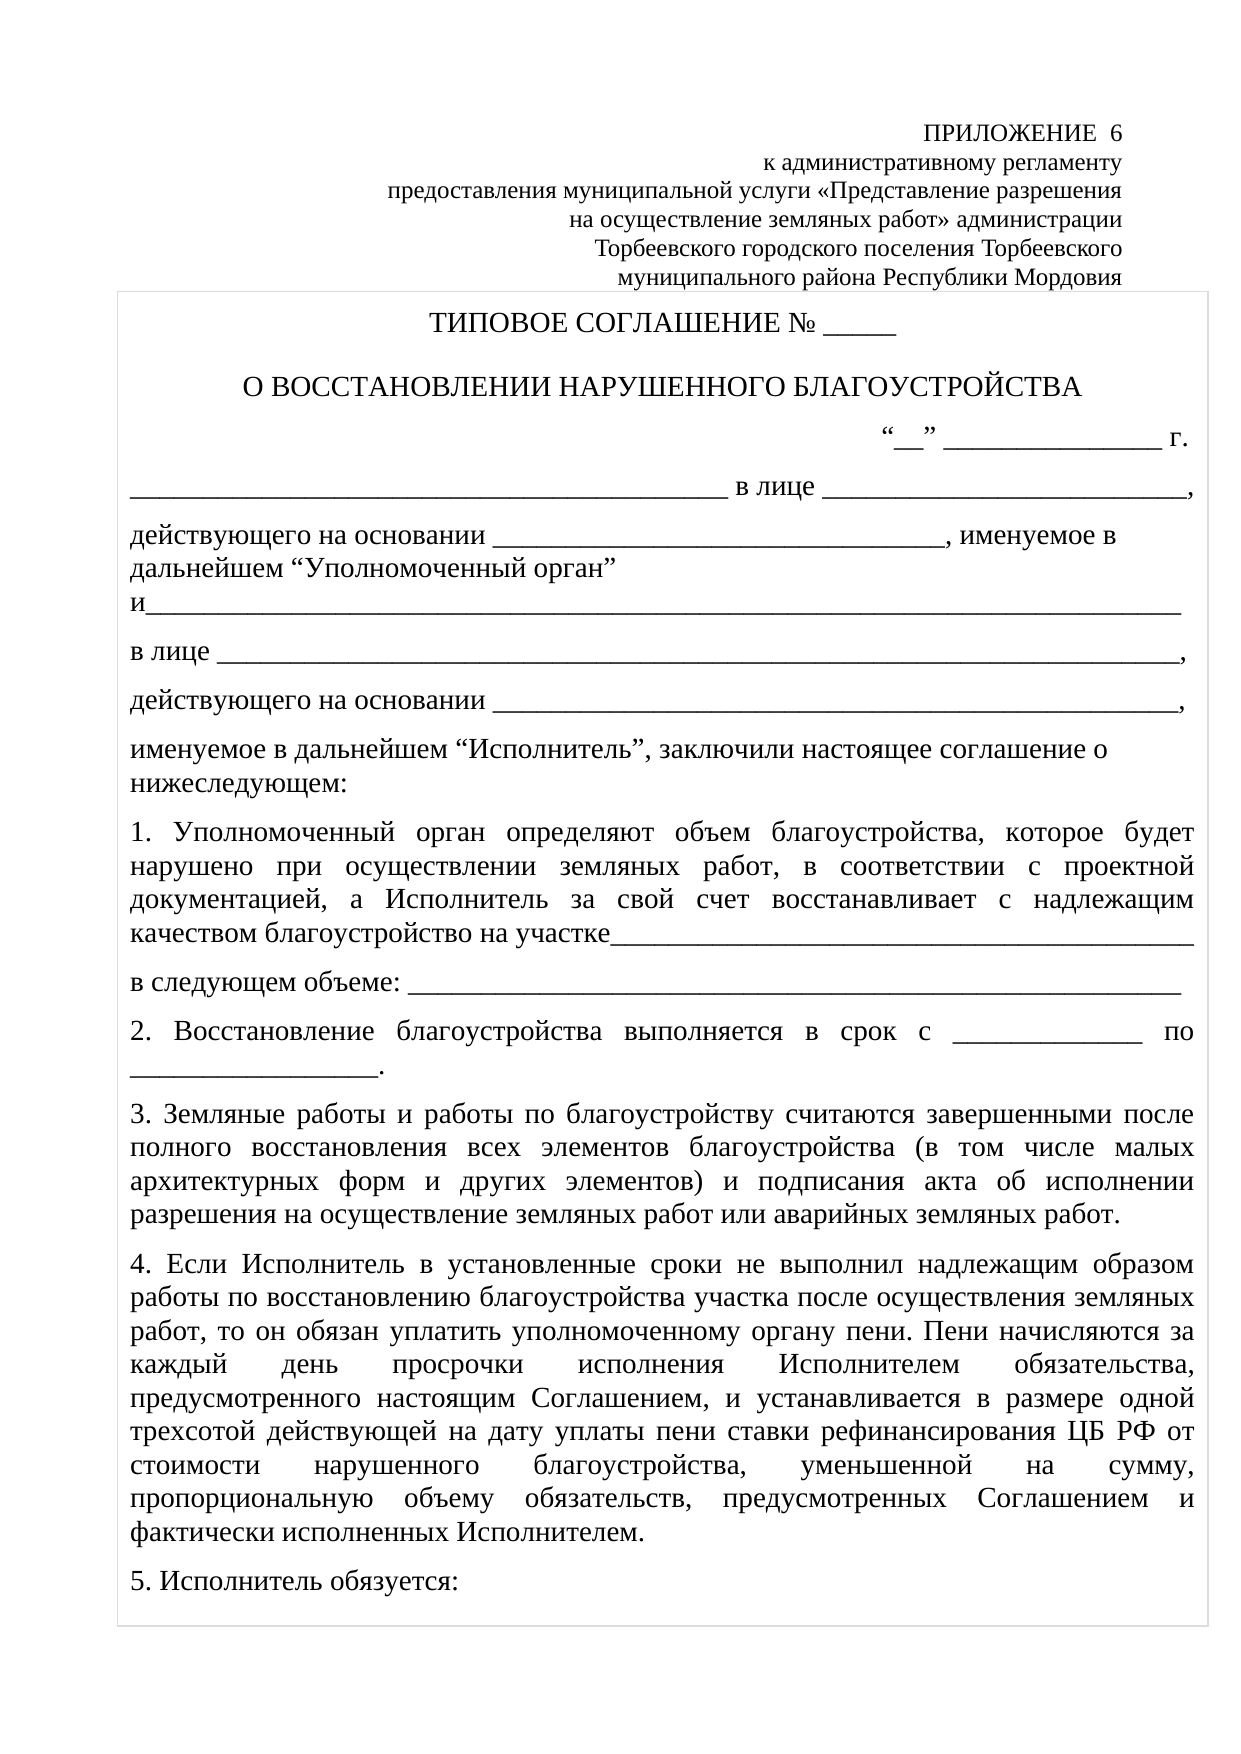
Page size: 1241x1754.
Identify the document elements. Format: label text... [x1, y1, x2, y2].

text Торбеевского городского поселения Торбеевского [118, 233, 1122, 262]
text муниципального района Республики Мордовия [118, 262, 1122, 291]
text ПРИЛОЖЕНИЕ 6 [118, 118, 1122, 147]
text к административному регламенту [118, 147, 1122, 176]
text предоставления муниципальной услуги «Представление разрешения [118, 176, 1122, 204]
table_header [118, 292, 1207, 1625]
text на осуществление земляных работ» администрации [118, 204, 1122, 233]
